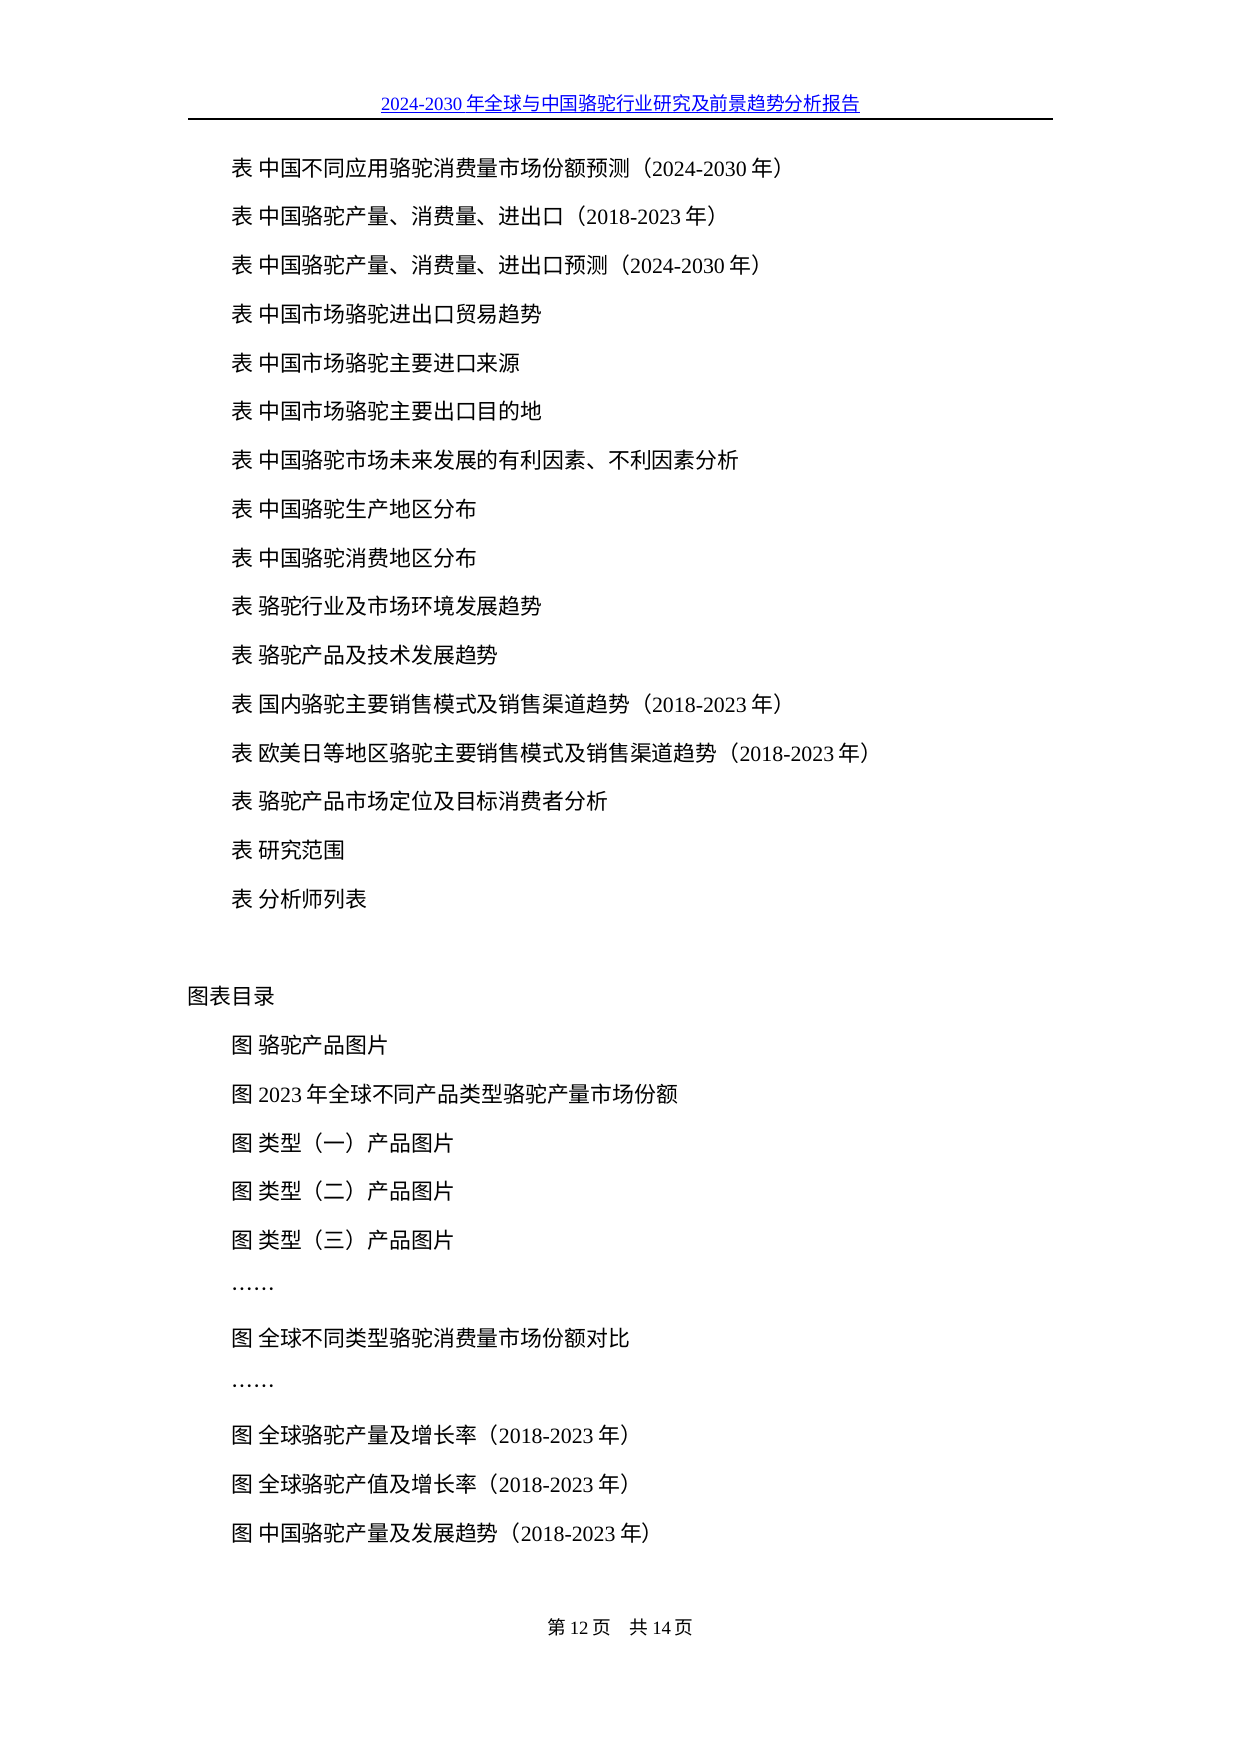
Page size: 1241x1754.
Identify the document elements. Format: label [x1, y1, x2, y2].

text [187, 150, 1053, 1548]
